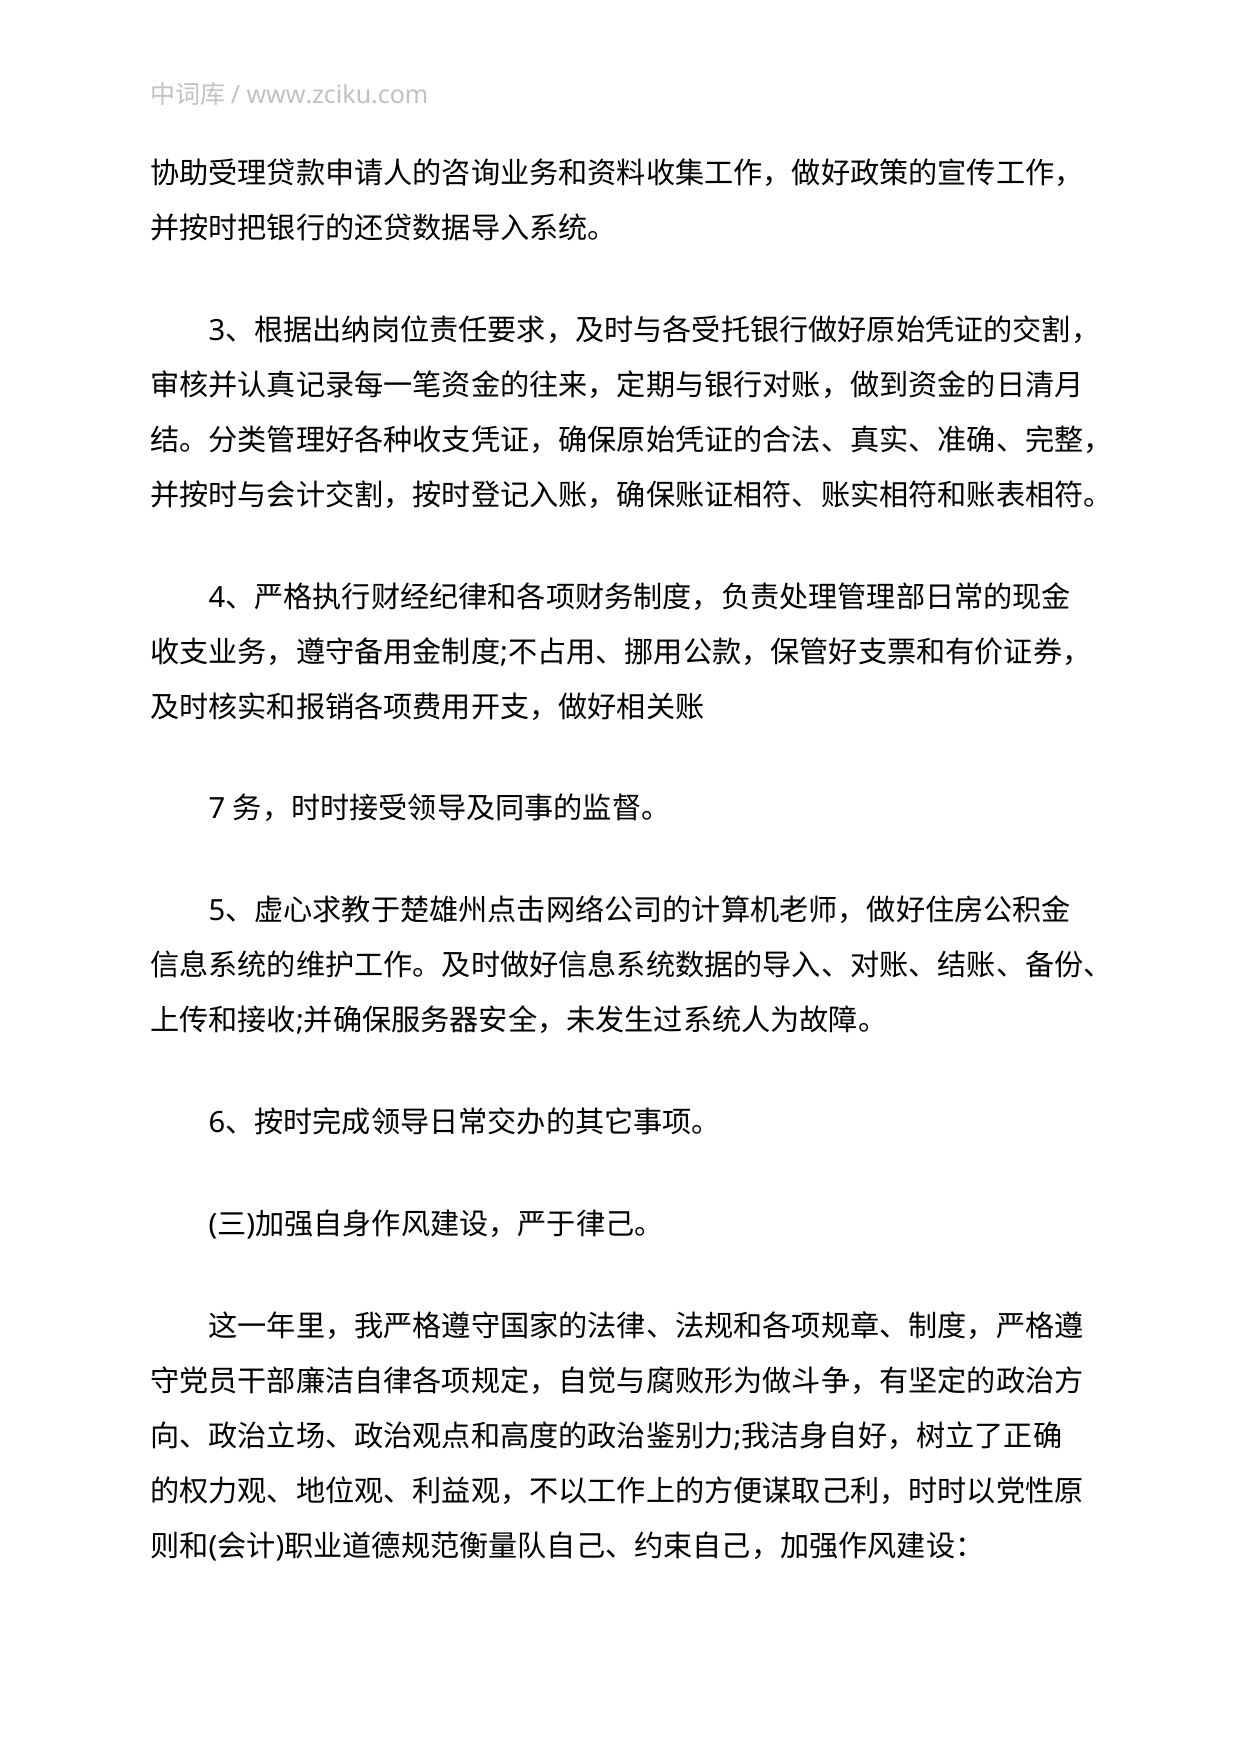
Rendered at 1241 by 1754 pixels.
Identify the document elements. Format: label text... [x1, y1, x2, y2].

text 3、根据出纳岗位责任要求，及时与各受托银行做好原始凭证的交割，审核并认真记录每一笔资金的往来，定期与银行对账，做到资金的日清月结。分类管理好各种收支凭证，确保原始凭证的合法、真实、准确、完整，并按时与会计交割，按时登记入账，确保账证相符、账实相符和账表相符。 [150, 307, 1090, 514]
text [150, 150, 1090, 247]
text 4、严格执行财经纪律和各项财务制度，负责处理管理部日常的现金收支业务，遵守备用金制度;不占用、挪用公款，保管好支票和有价证券，及时核实和报销各项费用开支，做好相关账 [150, 573, 1090, 726]
text 5、虚心求教于楚雄州点击网络公司的计算机老师，做好住房公积金信息系统的维护工作。及时做好信息系统数据的导入、对账、结账、备份、上传和接收;并确保服务器安全，未发生过系统人为故障。 [150, 887, 1090, 1039]
text 6、按时完成领导日常交办的其它事项。 [150, 1099, 1090, 1141]
text (三)加强自身作风建设，严于律己。 [150, 1201, 1090, 1243]
text 7 务，时时接受领导及同事的监督。 [150, 785, 1090, 827]
text 这一年里，我严格遵守国家的法律、法规和各项规章、制度，严格遵守党员干部廉洁自律各项规定，自觉与腐败形为做斗争，有坚定的政治方向、政治立场、政治观点和高度的政治鉴别力;我洁身自好，树立了正确的权力观、地位观、利益观，不以工作上的方便谋取己利，时时以党性原则和(会计)职业道德规范衡量队自己、约束自己，加强作风建设： [150, 1303, 1090, 1565]
